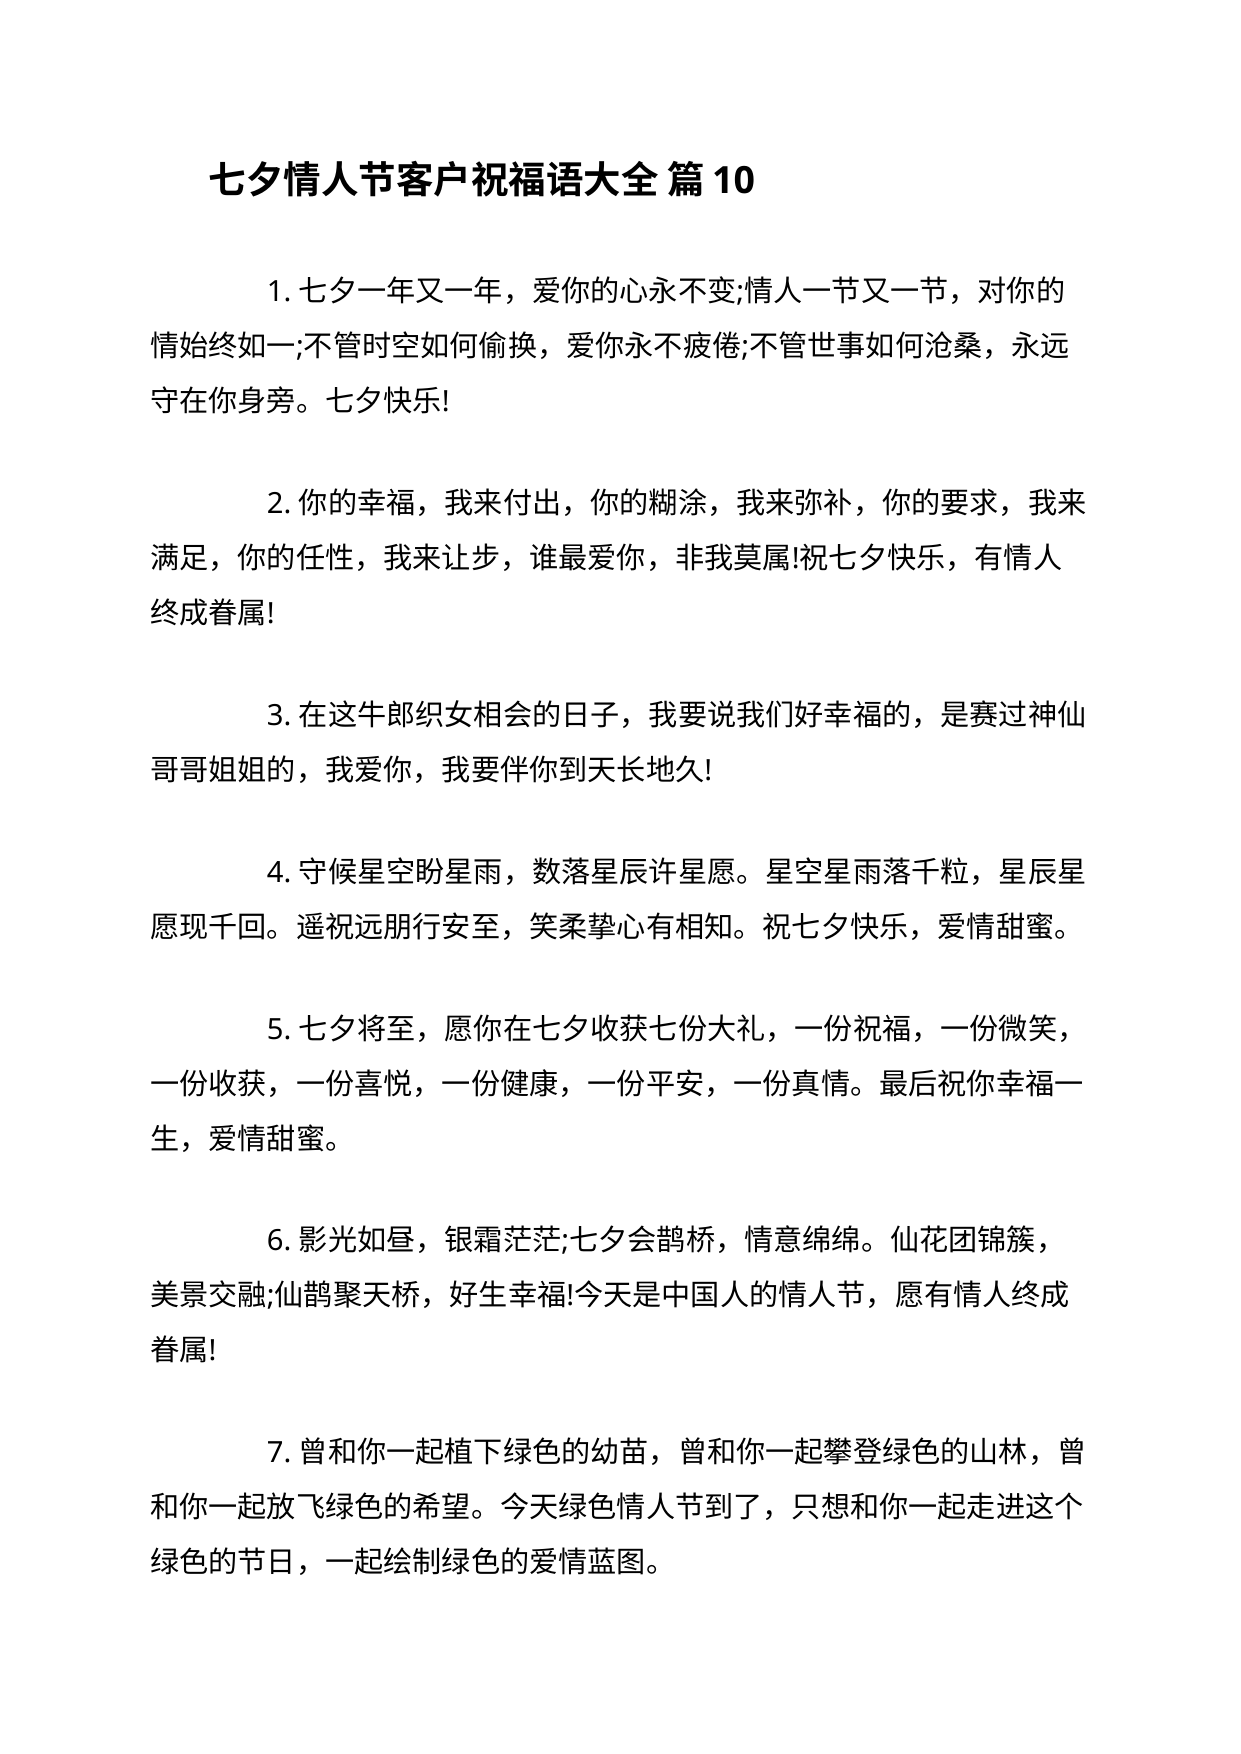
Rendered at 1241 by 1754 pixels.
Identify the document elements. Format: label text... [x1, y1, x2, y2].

text 1. 七夕一年又一年，爱你的心永不变;情人一节又一节，对你的情始终如一;不管时空如何偷换，爱你永不疲倦;不管世事如何沧桑，永远守在你身旁。七夕快乐! [150, 268, 1090, 420]
text 2. 你的幸福，我来付出，你的糊涂，我来弥补，你的要求，我来满足，你的任性，我来让步，谁最爱你，非我莫属!祝七夕快乐，有情人终成眷属! [150, 479, 1090, 632]
text 6. 影光如昼，银霜茫茫;七夕会鹊桥，情意绵绵。仙花团锦簇，美景交融;仙鹊聚天桥，好生幸福!今天是中国人的情人节，愿有情人终成眷属! [150, 1217, 1090, 1369]
text 七夕情人节客户祝福语大全 篇10 [150, 150, 1090, 204]
text 5. 七夕将至，愿你在七夕收获七份大礼，一份祝福，一份微笑，一份收获，一份喜悦，一份健康，一份平安，一份真情。最后祝你幸福一生，爱情甜蜜。 [150, 1005, 1090, 1157]
text 7. 曾和你一起植下绿色的幼苗，曾和你一起攀登绿色的山林，曾和你一起放飞绿色的希望。今天绿色情人节到了，只想和你一起走进这个绿色的节日，一起绘制绿色的爱情蓝图。 [150, 1429, 1090, 1581]
text 4. 守候星空盼星雨，数落星辰许星愿。星空星雨落千粒，星辰星愿现千回。遥祝远朋行安至，笑柔挚心有相知。祝七夕快乐，爱情甜蜜。 [150, 848, 1090, 946]
text 3. 在这牛郎织女相会的日子，我要说我们好幸福的，是赛过神仙哥哥姐姐的，我爱你，我要伴你到天长地久! [150, 692, 1090, 789]
